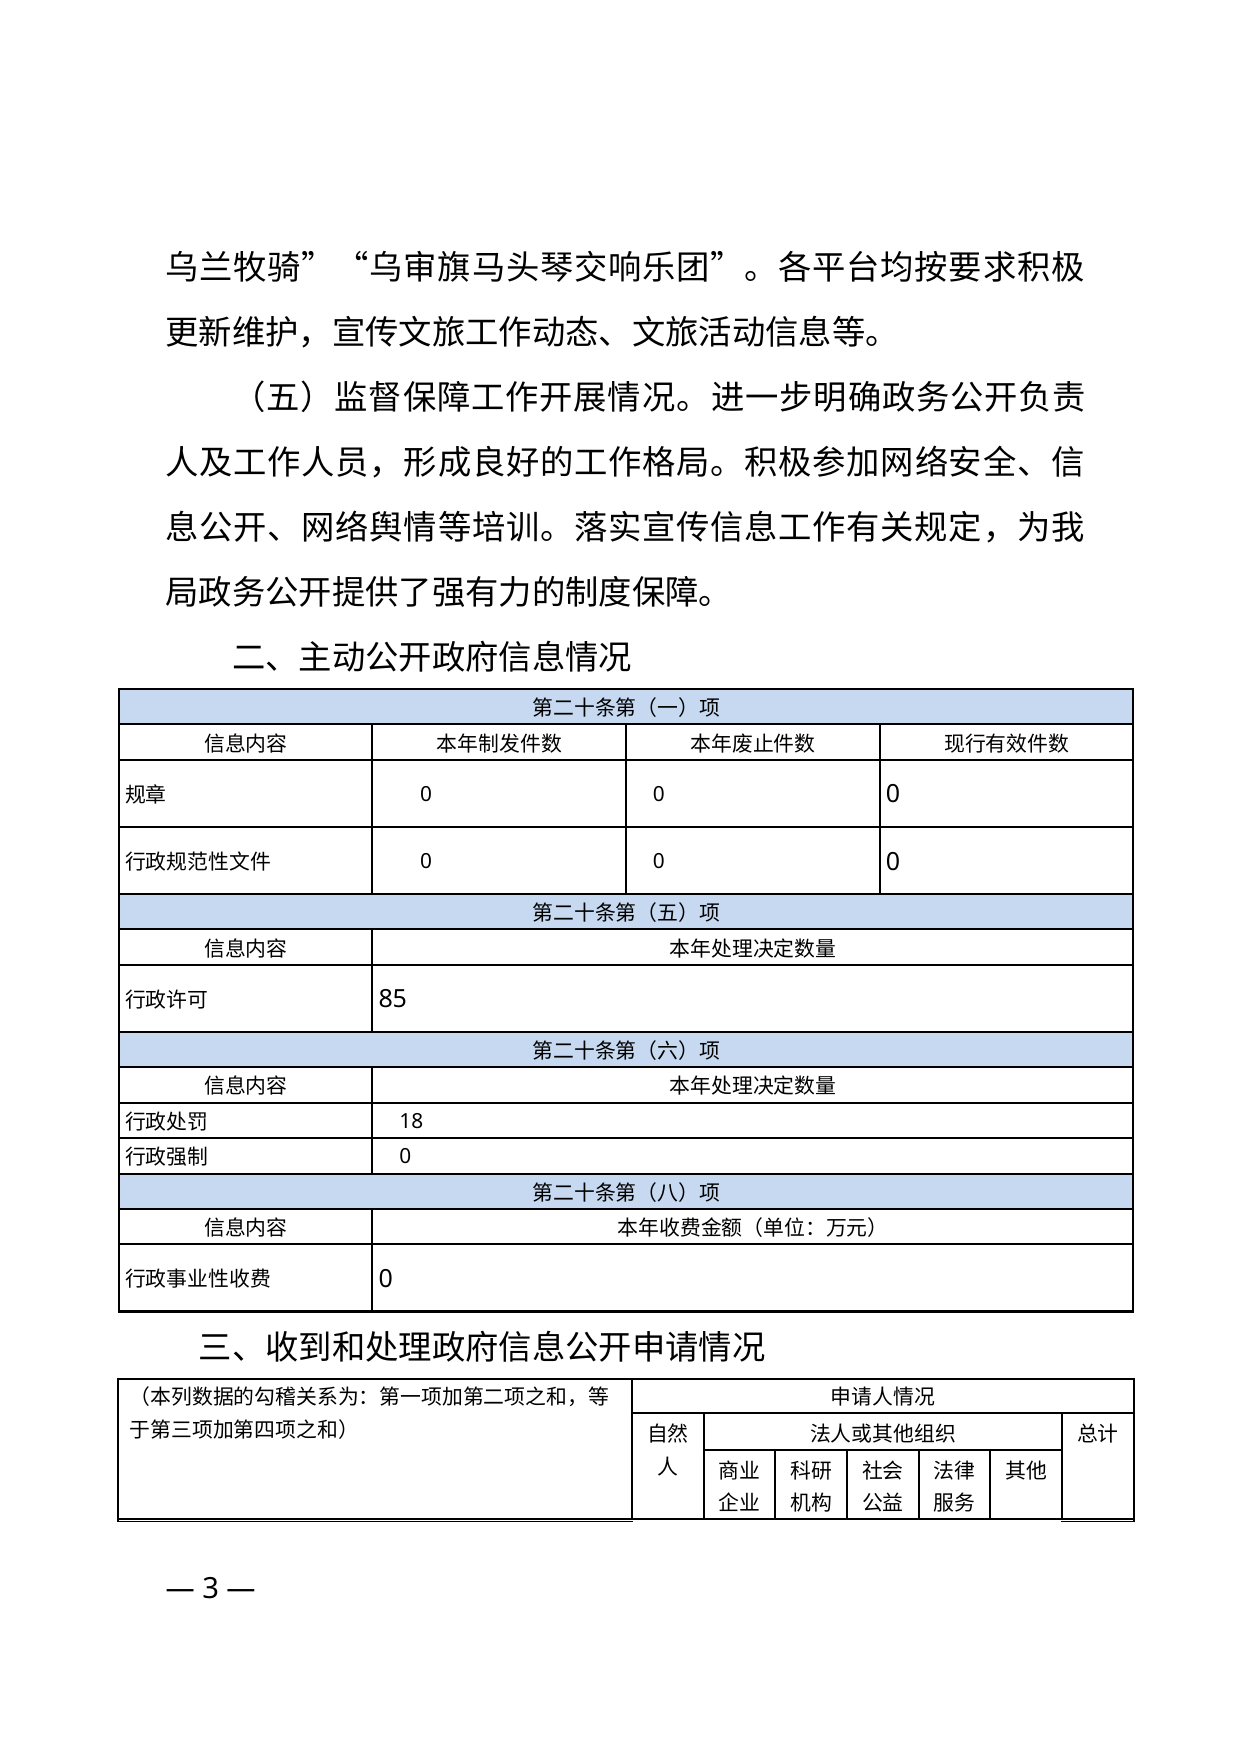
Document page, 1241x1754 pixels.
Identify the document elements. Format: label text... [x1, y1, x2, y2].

table_cell 科研 机构 [776, 1451, 846, 1518]
table_cell 总计 [1063, 1414, 1133, 1518]
table_cell 0 [373, 1245, 1132, 1310]
table_cell 0 [627, 828, 879, 893]
table_cell 本年废止件数 [627, 725, 879, 759]
table_cell 0 [627, 761, 879, 826]
table_cell 第二十条第（八）项 [120, 1175, 1132, 1208]
table_cell 本年制发件数 [373, 725, 625, 759]
text 二、主动公开政府信息情况 [165, 623, 1087, 688]
table_cell 0 [373, 1139, 1132, 1172]
table_cell 第二十条第（五）项 [120, 895, 1132, 928]
text （五）监督保障工作开展情况。进一步明确政务公开负责人及工作人员，形成良好的工作格局。积极参加网络安全、信息公开、网络舆情等培训。落实宣传信息工作有关规定，为我局政务公开提供了强有力的制度保障。 [165, 363, 1087, 623]
table_cell 行政强制 [120, 1139, 371, 1172]
table_cell 信息内容 [120, 1068, 371, 1102]
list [165, 233, 1087, 363]
table_cell 本年处理决定数量 [373, 1068, 1132, 1102]
table_cell 第二十条第（六）项 [120, 1033, 1132, 1066]
table_cell 信息内容 [120, 930, 371, 964]
table_cell 信息内容 [120, 1210, 371, 1243]
table_cell 行政许可 [120, 966, 371, 1031]
table_cell 现行有效件数 [881, 725, 1132, 759]
table_cell 行政规范性文件 [120, 828, 371, 893]
table_cell 商业 企业 [705, 1451, 774, 1518]
text 三、收到和处理政府信息公开申请情况 [165, 1313, 1087, 1377]
table_header 第二十条第（一）项 [120, 690, 1132, 723]
table_cell 0 [881, 761, 1132, 826]
table_header 申请人情况 [633, 1380, 1133, 1412]
table_cell 0 [881, 828, 1132, 893]
table_cell 0 [373, 828, 625, 893]
table_cell 法律服务机构 [920, 1451, 989, 1518]
table_cell 行政事业性收费 [120, 1245, 371, 1310]
table_cell 自然人 [633, 1414, 703, 1518]
table_header （本列数据的勾稽关系为：第一项加第二项之和，等于第三项加第四项之和） [119, 1380, 631, 1518]
table_cell 规章 [120, 761, 371, 826]
table_cell 行政处罚 [120, 1104, 371, 1137]
table_cell 0 [373, 761, 625, 826]
table_cell 本年处理决定数量 [373, 930, 1132, 964]
table_cell 法人或其他组织 [705, 1414, 1061, 1449]
table_cell 本年收费金额（单位：万元） [373, 1210, 1132, 1243]
table_cell 18 [373, 1104, 1132, 1137]
table_cell 85 [373, 966, 1132, 1031]
table_cell 其他 [991, 1451, 1061, 1518]
table_cell 社会公益组织 [848, 1451, 918, 1518]
table_cell 信息内容 [120, 725, 371, 759]
